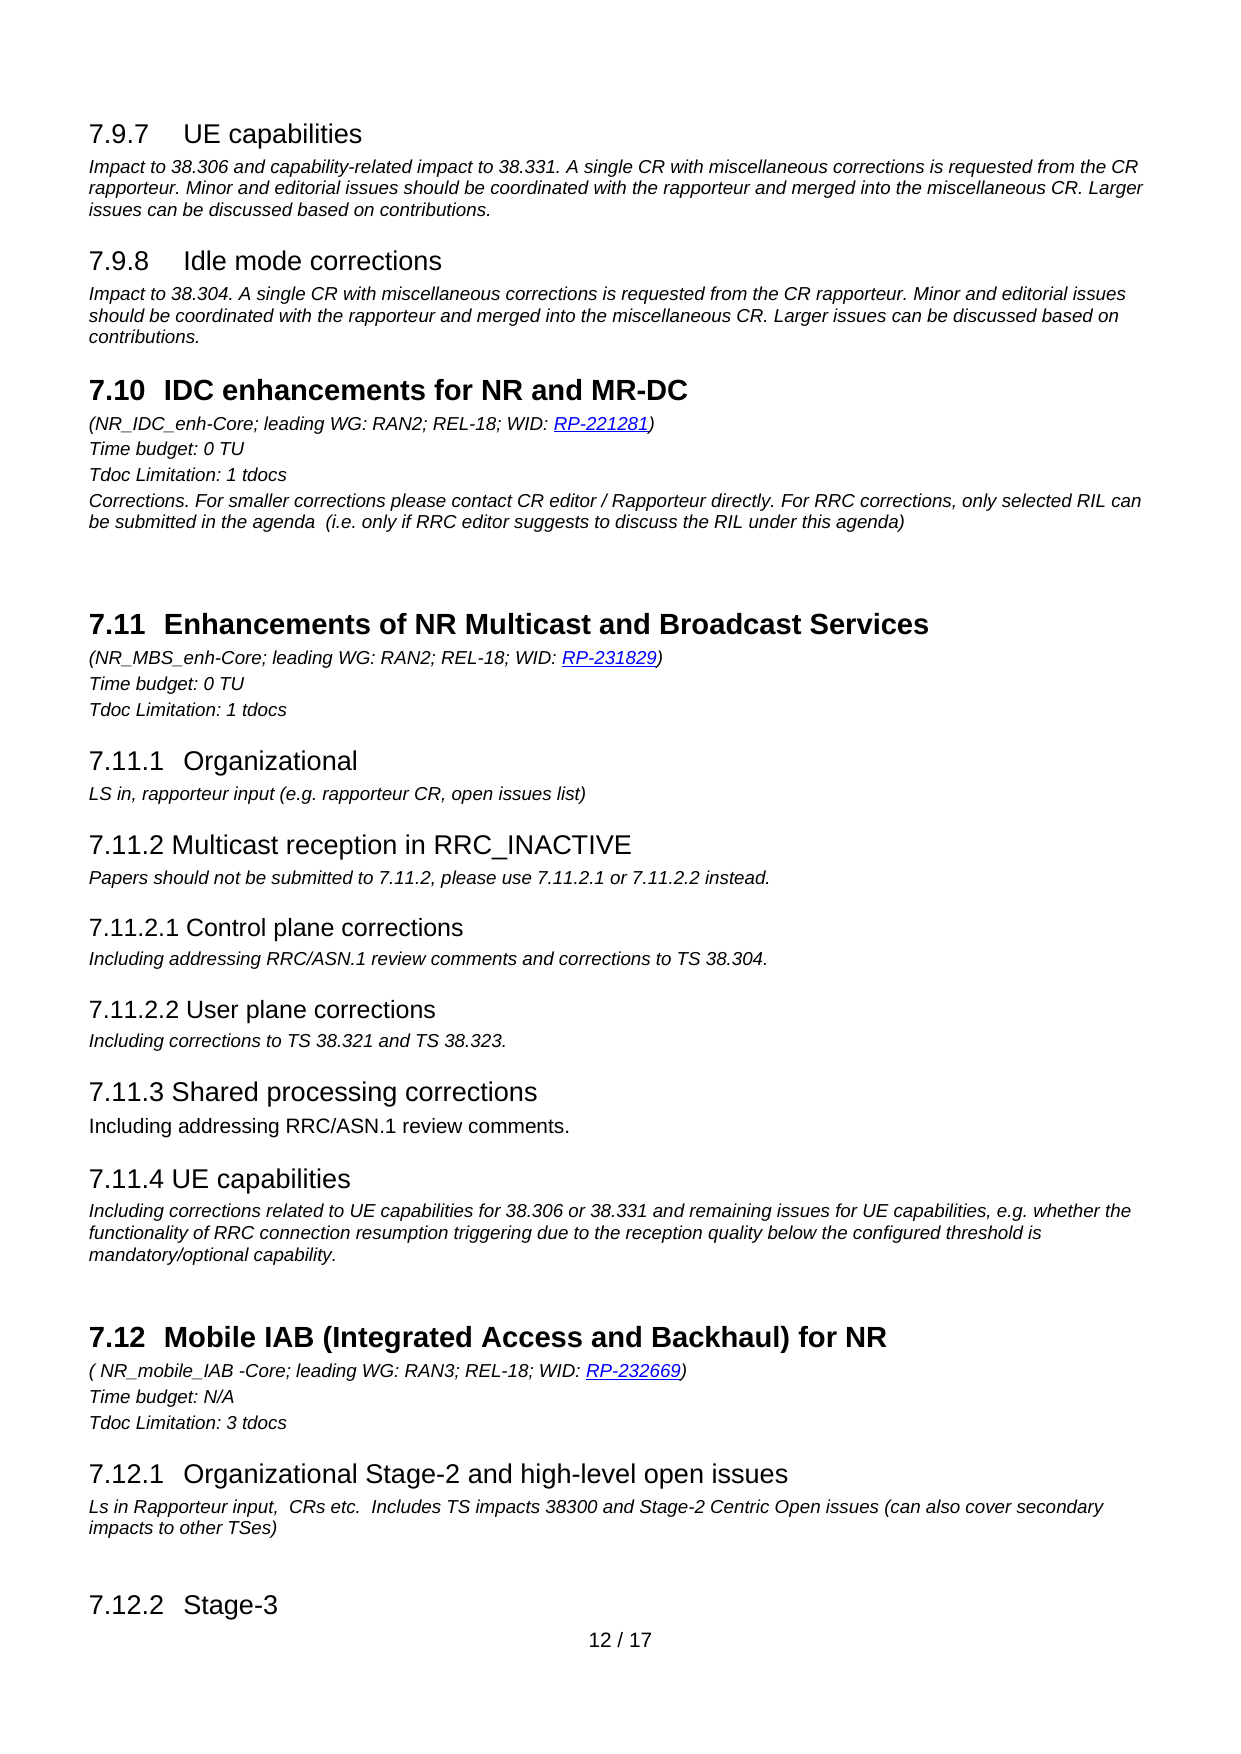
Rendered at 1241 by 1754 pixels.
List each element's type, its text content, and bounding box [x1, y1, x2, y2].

text Time budget: 0 TU [89, 438, 1152, 459]
text Tdoc Limitation: tdocs [89, 1411, 1152, 1433]
title Including addressing RRC/ASN.1 review comments. [89, 1114, 1152, 1138]
text Tdoc Limitation: 1 tdocs [89, 464, 1152, 485]
text Including corrections related to UE capabilities for 38.306 or 38.331 and remaining issues for UE capabilities, e.g. whether the functionality of RRC connection resumption triggering due to the reception quality below the configured threshold is mandatory/optional capability. [89, 1200, 1152, 1265]
subtitle 7.9.7 UE capabilities [89, 118, 1152, 149]
text Tdoc Limitation: tdocs [89, 698, 1152, 720]
subtitle 7.10 IDC enhancements for NR and MR-DC [89, 372, 1152, 406]
text (NR_IDC_enh-Core; leading WG: RAN2; REL-18; WID: RP-221281) [89, 412, 1152, 434]
subtitle 7.11.1 Organizational [89, 745, 1152, 776]
subtitle 7.12 Mobile IAB (Integrated Access and Backhaul) for NR [89, 1320, 1152, 1354]
text Time budget: [89, 1386, 1152, 1407]
subtitle 7.11.2.2 User plane corrections [89, 995, 1152, 1023]
text Impact to 38.304. A single CR with miscellaneous corrections is requested from the CR rapporteur. Minor and editorial issues should be coordinated with the rapporteur and merged into the miscellaneous CR. Larger issues can be discussed based on contributions. [89, 283, 1152, 347]
subtitle 7.12.2 Stage-3 [89, 1589, 1152, 1621]
subtitle 7.11 Enhancements of NR Multicast and Broadcast Services [89, 607, 1152, 641]
text Impact to 38.306 and capability-related impact to 38.331. A single CR with miscellaneous corrections is requested from the CR rapporteur. Minor and editorial issues should be coordinated with the rapporteur and merged into the miscellaneous CR. Larger issues can be discussed based on contributions. [89, 156, 1152, 220]
text Corrections. For smaller corrections please contact CR editor / Rapporteur directly. For RRC corrections, only selected RIL can be submitted in the agenda (i.e. only if RRC editor suggests to discuss the RIL under this agenda) [89, 489, 1152, 533]
text (NR_MBS_enh-Core; leading WG: RAN2; REL-18; WID: RP-231829) [89, 647, 1152, 669]
subtitle 7.11.3 Shared processing corrections [89, 1076, 1152, 1108]
text LS in, rapporteur input (e.g. rapporteur CR, open issues list) [89, 783, 1152, 804]
subtitle 7.11.2 Multicast reception in RRC_INACTIVE [89, 829, 1152, 860]
text Ls in Rapporteur input, CRs etc. Includes TS impacts 38300 and Stage-2 Centric Open issues (can also cover secondary impacts to other TSes) [89, 1496, 1152, 1539]
subtitle 7.11.4 UE capabilities [89, 1163, 1152, 1194]
subtitle 7.12.1 Organizational Stage-2 and high-level open issues [89, 1458, 1152, 1489]
text Including corrections to TS 38.321 and TS 38.323. [89, 1030, 1152, 1051]
text Including addressing RRC/ASN.1 review comments and corrections to TS 38.304. [89, 948, 1152, 970]
text Papers should not be submitted to 7.11.2, please use 7.11.2.1 or 7.11.2.2 instead. [89, 867, 1152, 888]
subtitle 7.11.2.1 Control plane corrections [89, 913, 1152, 942]
text ( NR_mobile_IAB -Core; leading WG: RAN3; REL-18; WID: RP-232669) [89, 1360, 1152, 1382]
subtitle 7.9.8 Idle mode corrections [89, 245, 1152, 277]
text Time budget: 0 TU [89, 673, 1152, 694]
